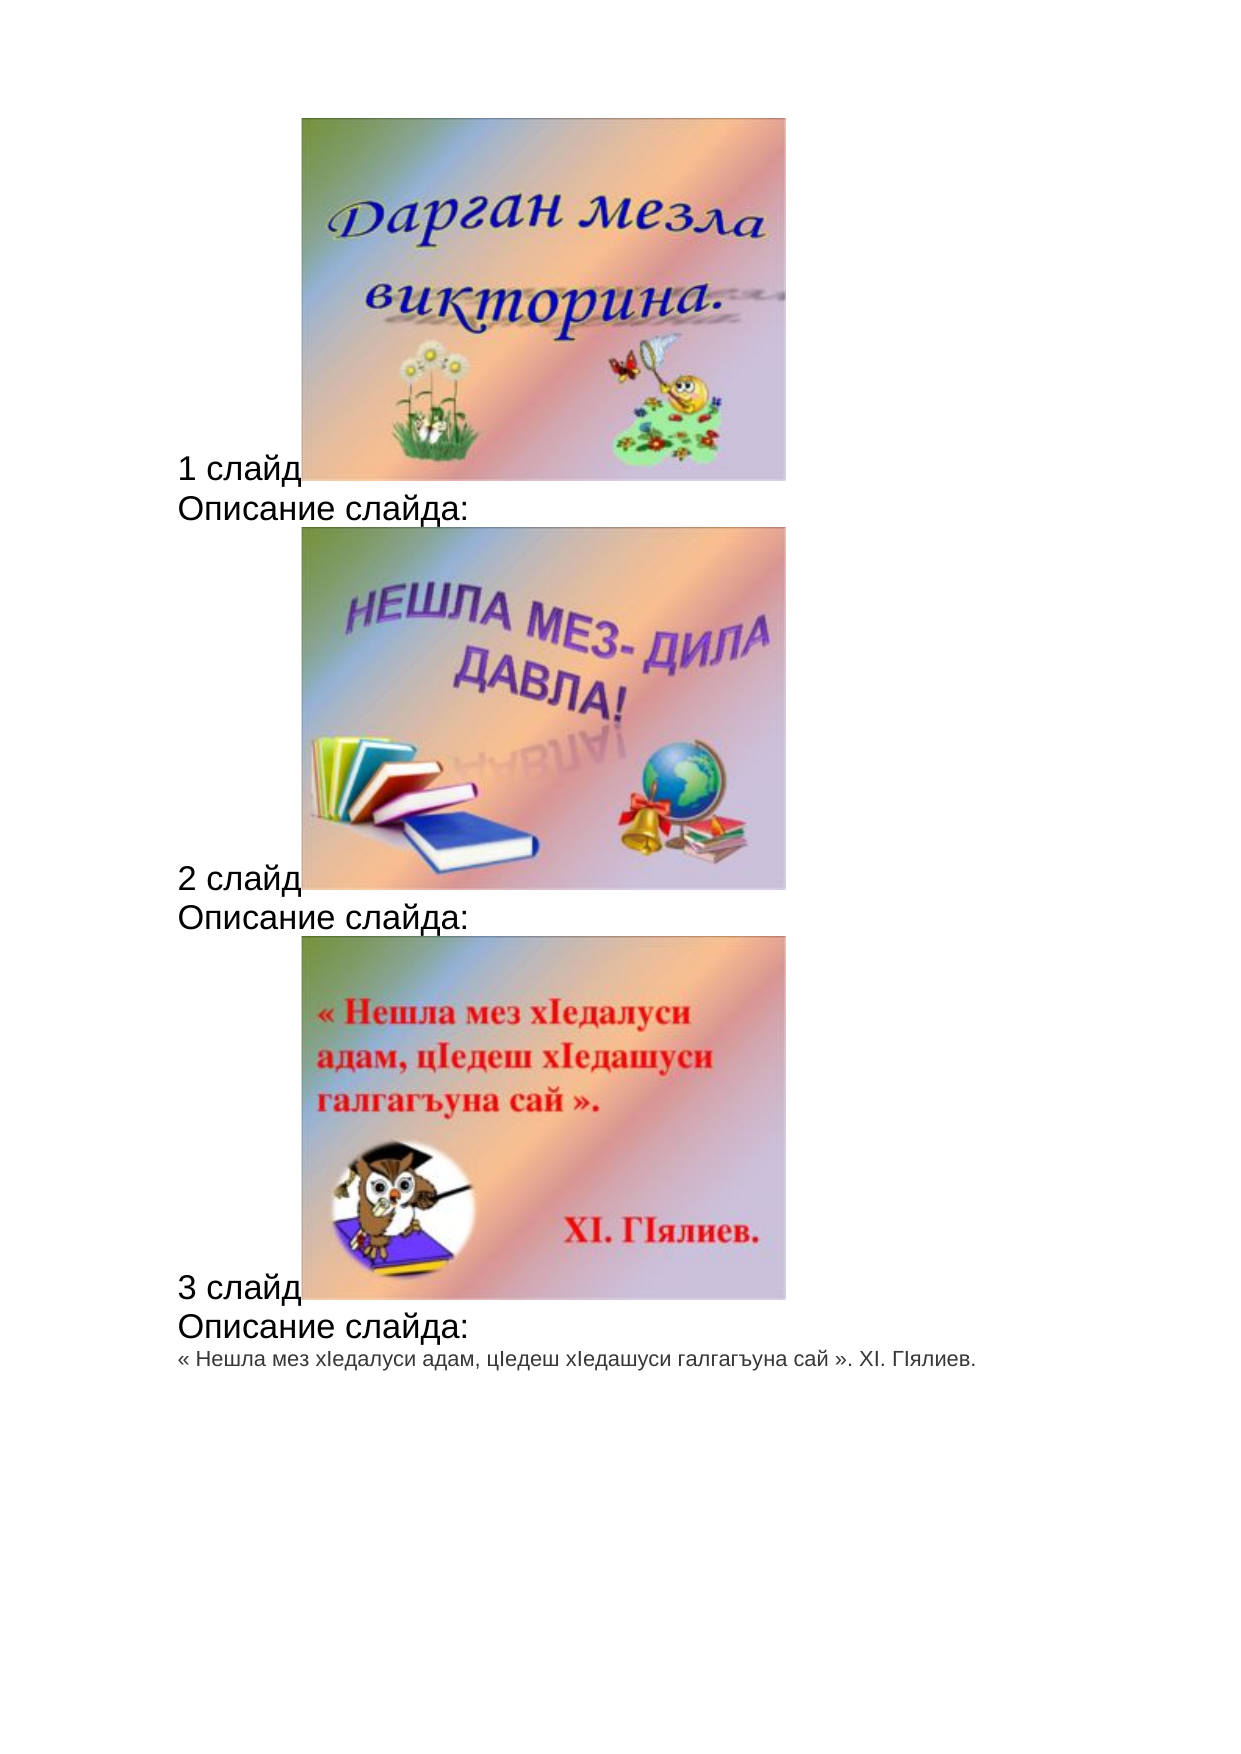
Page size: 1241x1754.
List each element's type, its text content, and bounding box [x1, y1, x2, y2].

text Описание слайда: [177, 488, 1152, 527]
picture [301, 527, 786, 890]
text Описание слайда: [177, 897, 1152, 937]
text « Нешла мез хIедалуси адам, цIедеш хIедашуси галгагъуна сай ». ХI. ГIялиев. [177, 1346, 1152, 1371]
picture [301, 118, 786, 481]
picture [301, 936, 786, 1300]
text Описание слайда: [177, 1307, 1152, 1346]
